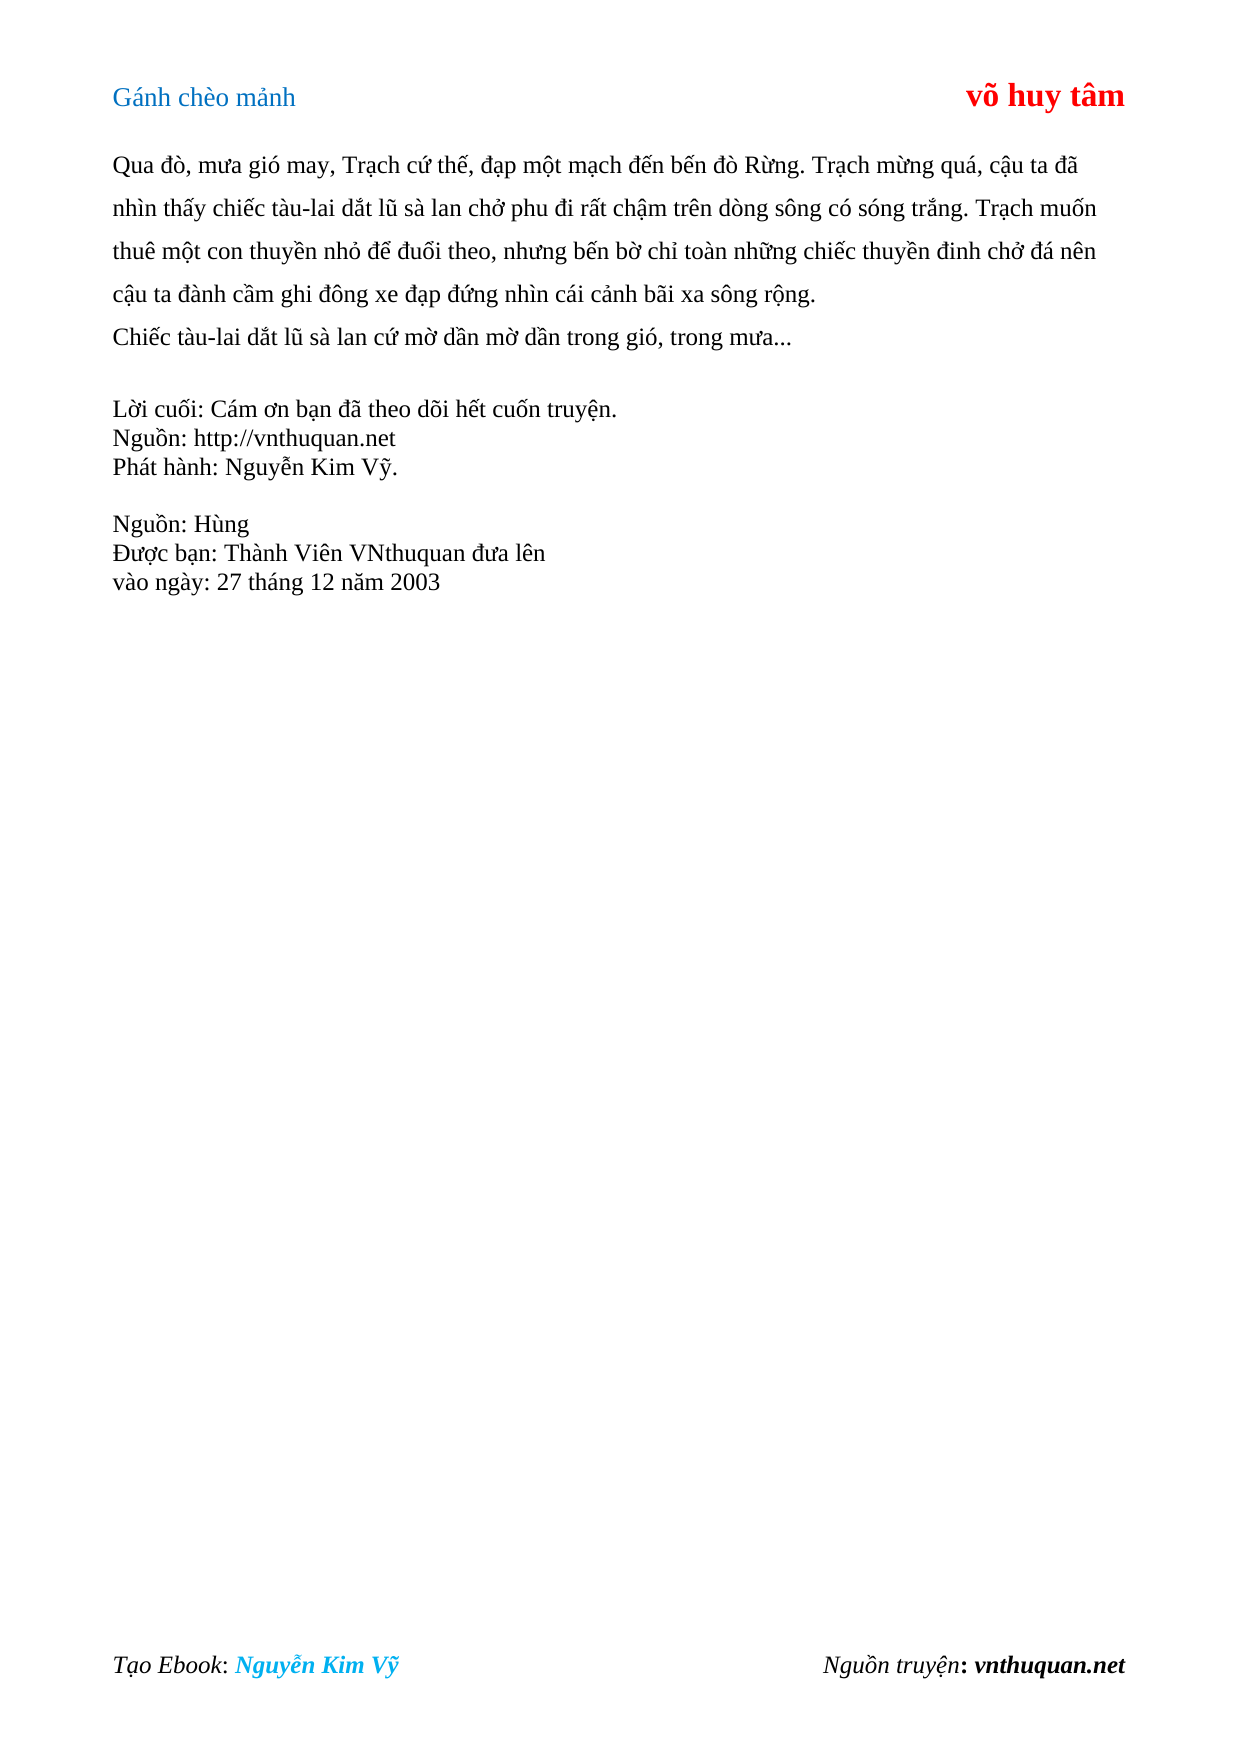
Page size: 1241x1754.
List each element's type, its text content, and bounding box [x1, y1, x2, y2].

text Lời cuối: Cám ơn bạn đã theo dõi hết cuốn truyện. Nguồn: http://vnthuquan.net Phát hành: Nguyễn Kim Vỹ. Nguồn: Hùng Được bạn: Thành Viên VNthuquan đưa lên vào ngày: 27 tháng 12 năm 2003 [112, 366, 1128, 596]
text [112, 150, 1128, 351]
